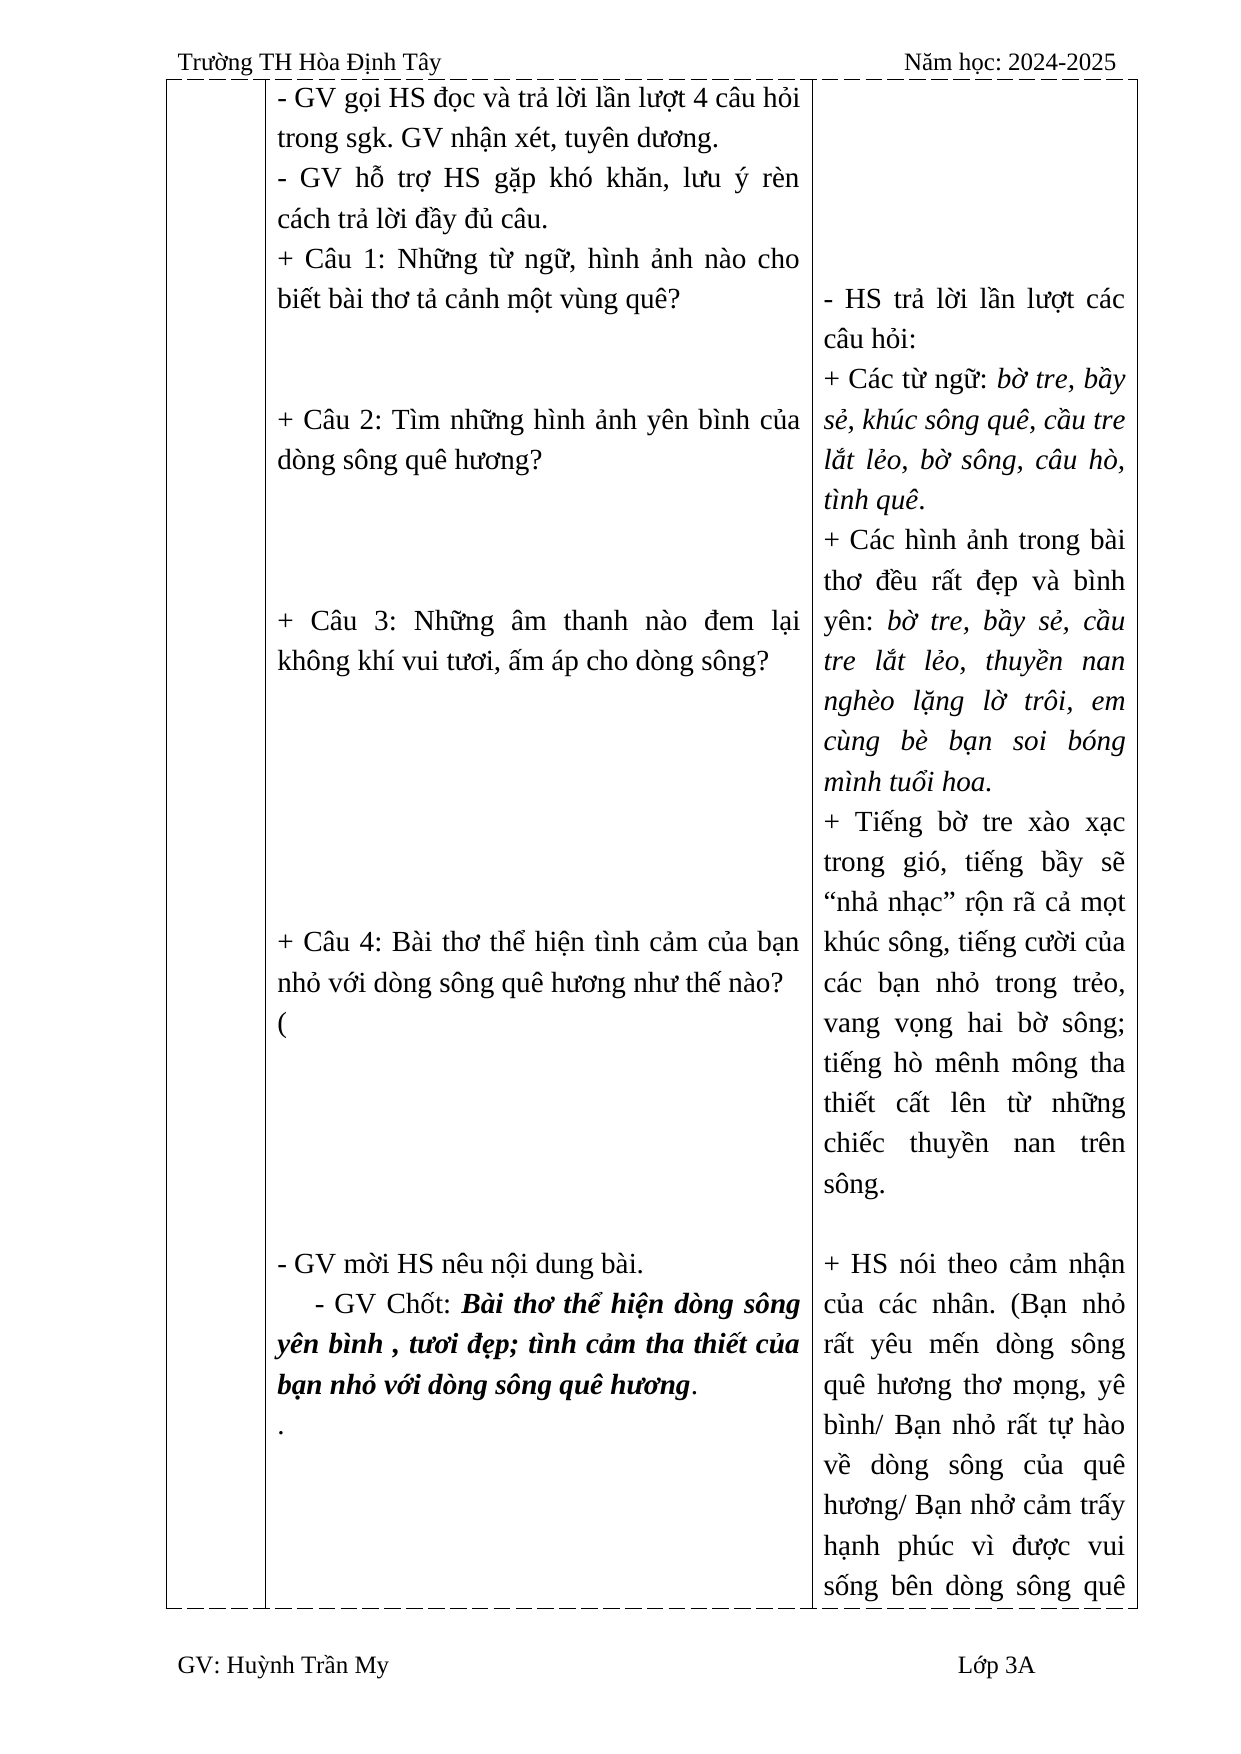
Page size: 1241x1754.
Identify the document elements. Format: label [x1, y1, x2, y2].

table_cell [167, 79, 265, 1608]
table_cell [266, 79, 812, 1608]
table_cell [813, 79, 1137, 1608]
